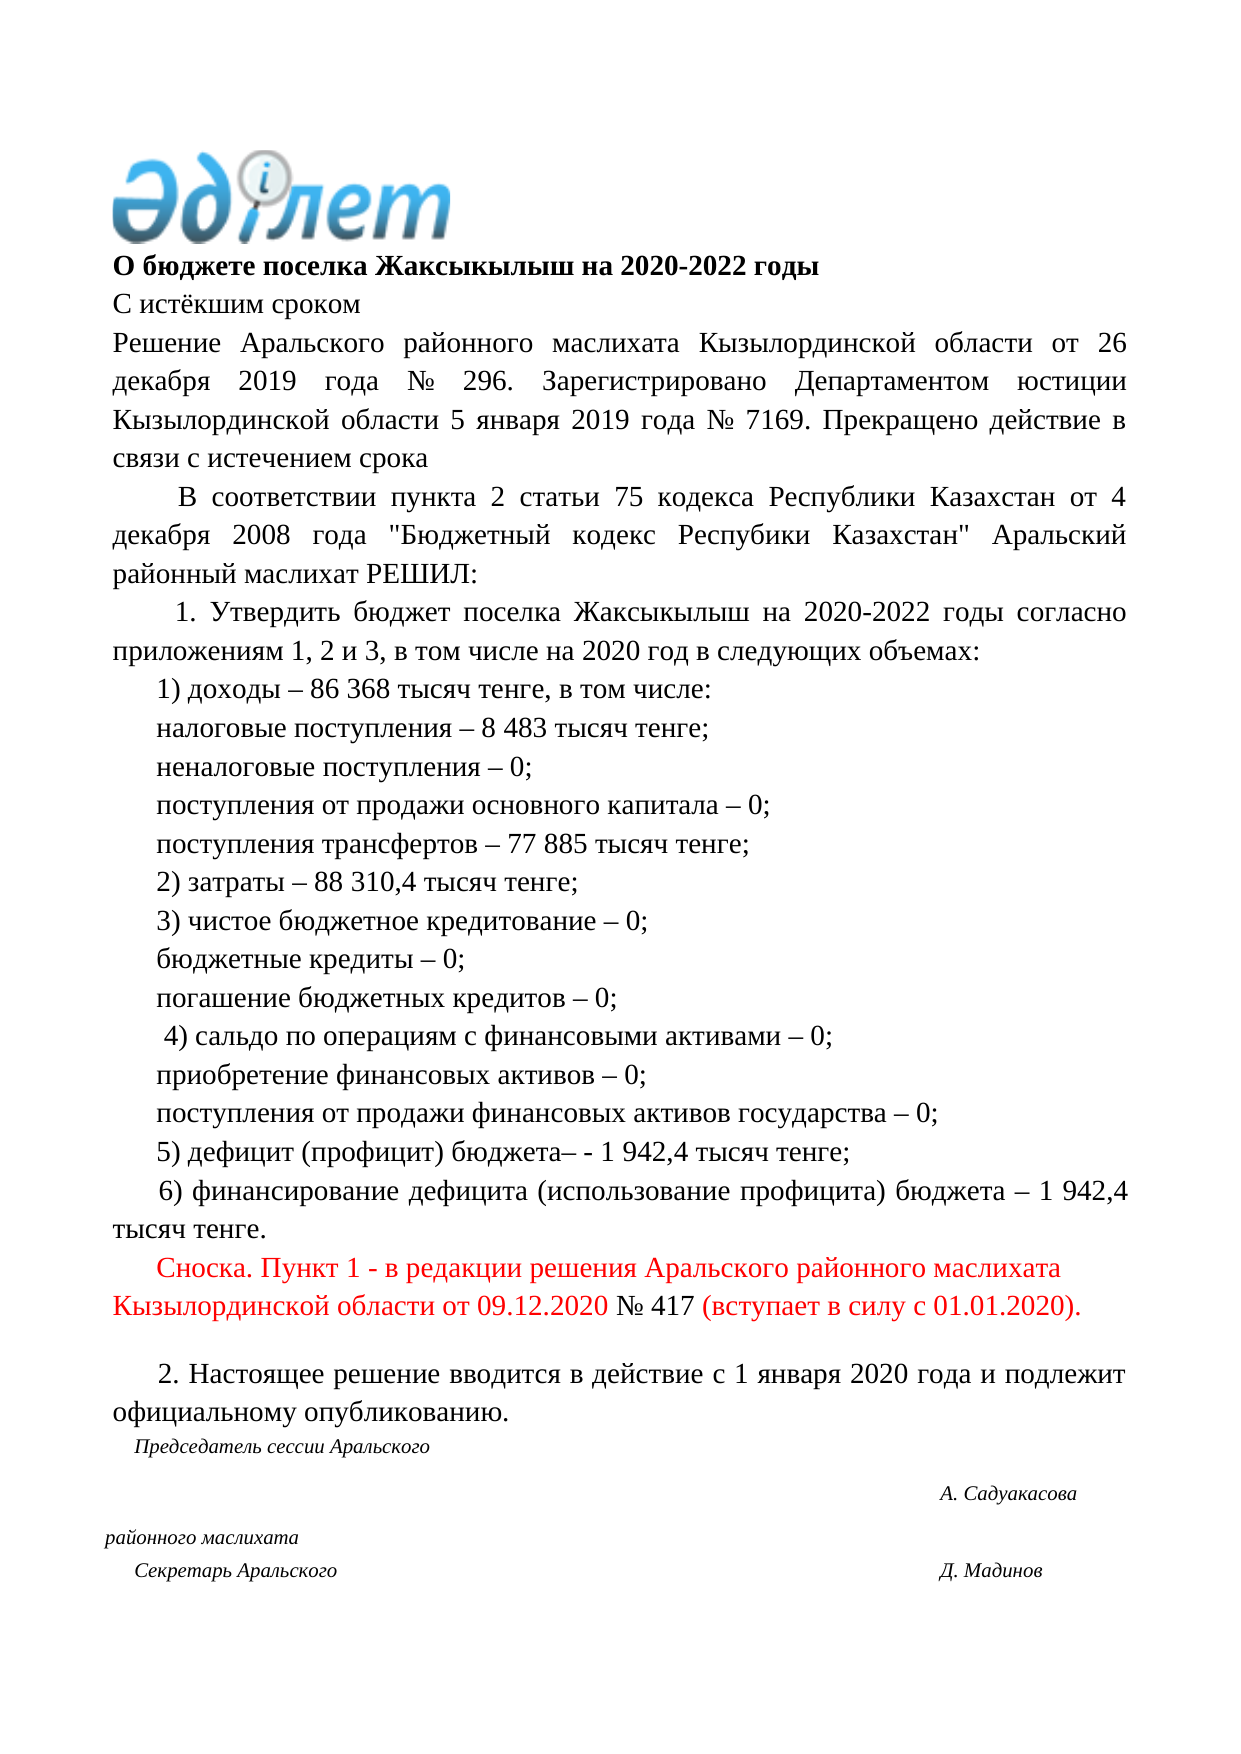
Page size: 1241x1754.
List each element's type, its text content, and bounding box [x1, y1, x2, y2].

text бюджетные кредиты – 0; [112, 941, 1128, 975]
text 2. Настоящее решение вводится в действие с 1 января 2020 года и подлежит официальному опубликованию. [112, 1356, 1128, 1428]
text 1. Утвердить бюджет поселка Жаксыкылыш на 2020-2022 годы согласно приложениям 1, 2 и 3, в том числе на 2020 год в следующих объемах: [112, 594, 1128, 667]
text погашение бюджетных кредитов – 0; [112, 980, 1128, 1013]
text поступления от продажи основного капитала – 0; [112, 787, 1128, 821]
text неналоговые поступления – 0; [112, 749, 1128, 782]
text поступления трансфертов – 77 885 тысяч тенге; [112, 826, 1128, 859]
text В соответствии пункта 2 статьи 75 кодекса Республики Казахстан от 4 декабря 2008 года "Бюджетный кодекс Респубики Казахстан" Аральский районный маслихат РЕШИЛ: [112, 479, 1128, 589]
table_header Председатель сессии Аральского районного маслихата [101, 1433, 939, 1556]
text 5) дефицит (профицит) бюджета– - 1 942,4 тысяч тенге; [112, 1134, 1128, 1168]
picture [112, 150, 451, 244]
text С истёкшим сроком [112, 286, 1128, 320]
table_header А. Садуакасова [939, 1433, 1240, 1556]
text Сноска. Пункт 1 - в редакции решения Аральского районного маслихата Кызылординской области от 09.12.2020 № 417 (вступает в силу с 01.01.2020). [112, 1250, 1128, 1352]
text 3) чистое бюджетное кредитование – 0; [112, 903, 1128, 936]
text Решение Аральского районного маслихата Кызылординской области от 26 декабря 2019 года № 296. Зарегистрировано Департаментом юстиции Кызылординской области 5 января 2019 года № 7169. Прекращено действие в связи с истечением срока [112, 325, 1128, 474]
text налоговые поступления – 8 483 тысяч тенге; [112, 710, 1128, 744]
text 1) доходы – 86 368 тысяч тенге, в том числе: [112, 672, 1128, 705]
text О бюджете поселка Жаксыкылыш на 2020-2022 годы [112, 248, 1128, 281]
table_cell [101, 1556, 939, 1587]
text приобретение финансовых активов – 0; [112, 1057, 1128, 1091]
text поступления от продажи финансовых активов государства – 0; [112, 1096, 1128, 1129]
text 6) финансирование дефицита (использование профицита) бюджета – 1 942,4 тысяч тенге. [112, 1173, 1128, 1245]
text 4) сальдо по операциям с финансовыми активами – 0; [112, 1018, 1128, 1052]
text 2) затраты – 88 310,4 тысяч тенге; [112, 864, 1128, 898]
table_cell Д. Мадинов [939, 1556, 1240, 1587]
